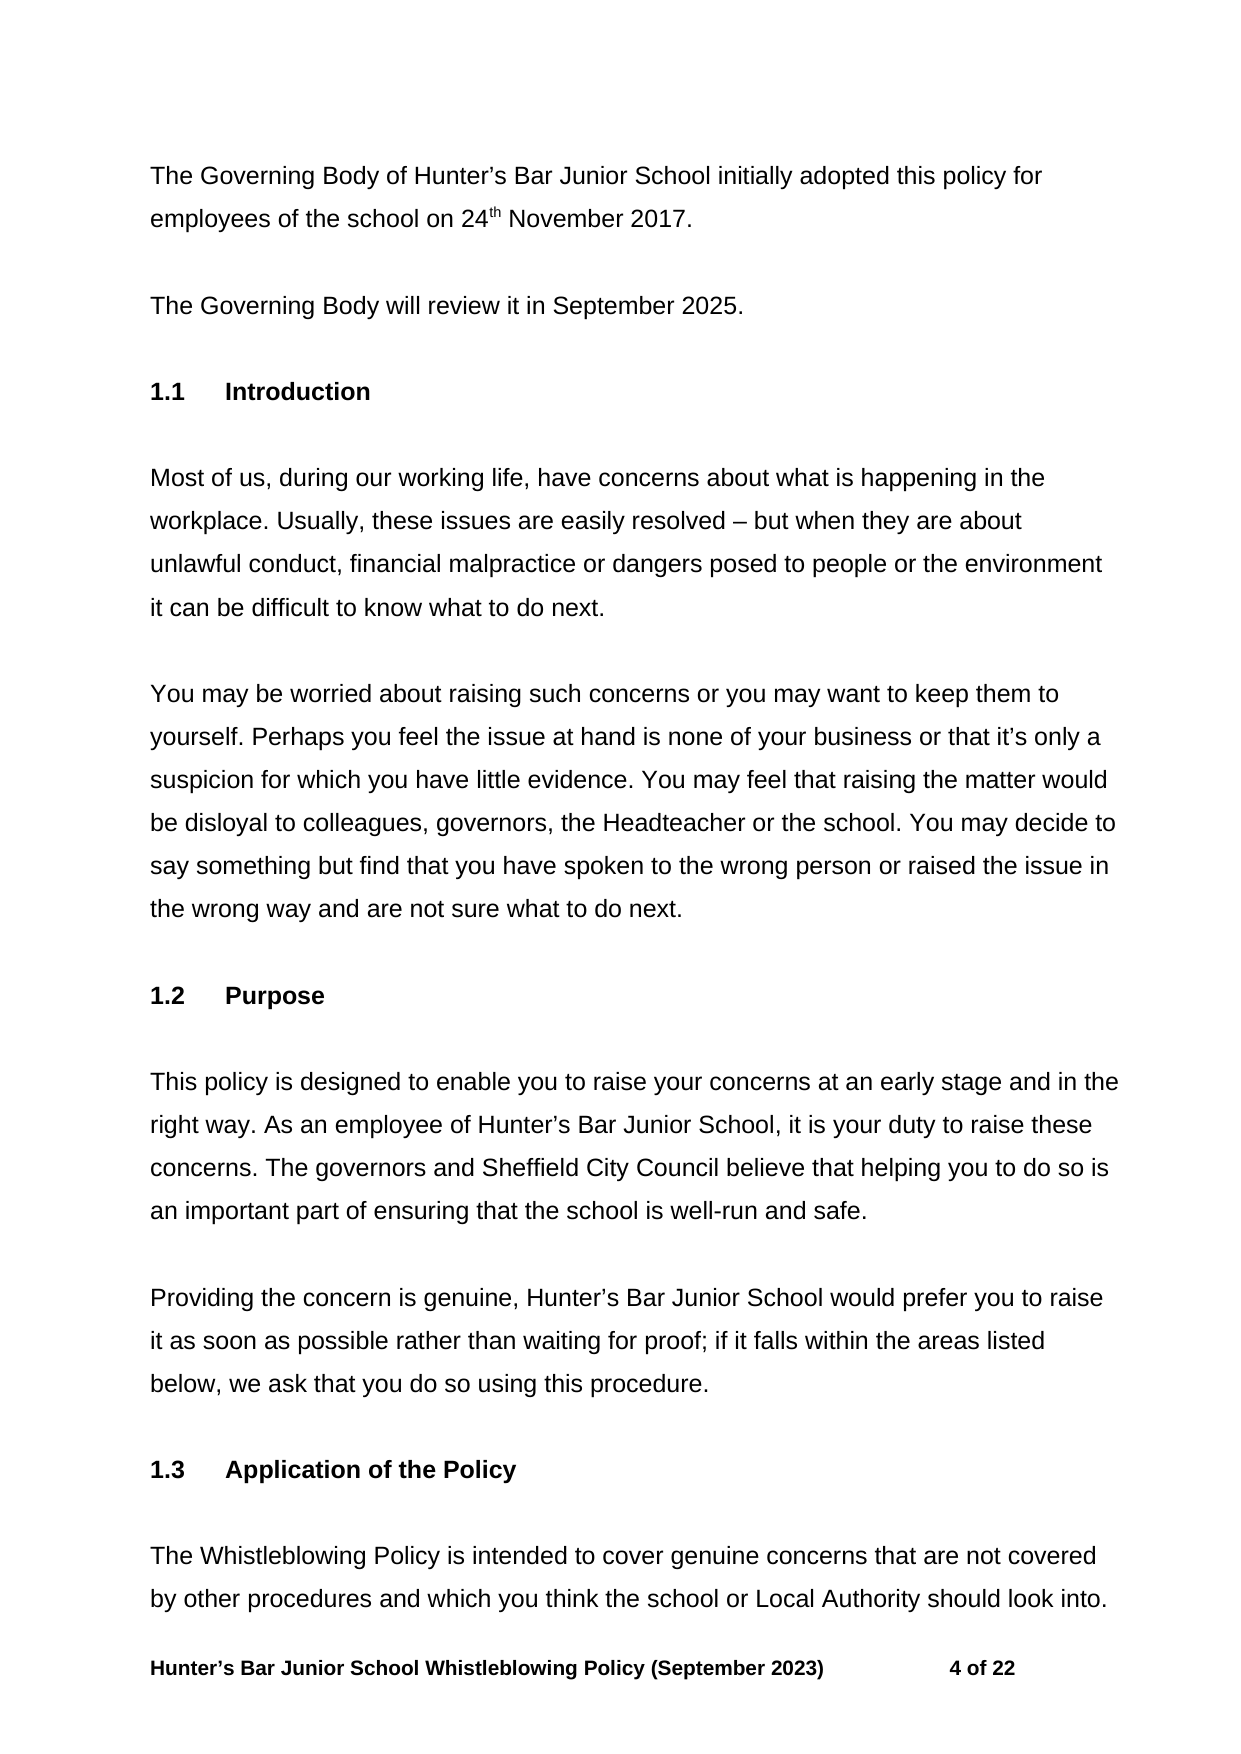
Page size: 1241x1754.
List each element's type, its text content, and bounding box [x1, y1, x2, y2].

text Most of us, during our working life, have concerns about what is happening in the workplace. Usually, these issues are easily resolved – but when they are about unlawful conduct, financial malpractice or dangers posed to people or the environment it can be difficult to know what to do next. [150, 463, 1120, 621]
text The Governing Body will review it in September 2025. [150, 291, 1120, 319]
text The Governing Body of Hunter’s Bar Junior School initially adopted this policy for employees of the school on 24th November 2017. [150, 161, 1120, 233]
text Providing the concern is genuine, Hunter’s Bar Junior School would prefer you to raise it as soon as possible rather than waiting for proof; if it falls within the areas listed below, we ask that you do so using this procedure. [150, 1282, 1120, 1397]
text You may be worried about raising such concerns or you may want to keep them to yourself. Perhaps you feel the issue at hand is none of your business or that it’s only a suspicion for which you have little evidence. You may feel that raising the matter would be disloyal to colleagues, governors, the Headteacher or the school. You may decide to say something but find that you have spoken to the wrong person or raised the issue in the wrong way and are not sure what to do next. [150, 679, 1120, 923]
text 1.1 Introduction [150, 377, 1120, 406]
text 1.2 Purpose [150, 981, 1120, 1009]
text The Whistleblowing Policy is intended to cover genuine concerns that are not covered by other procedures and which you think the school or Local Authority should look into. [150, 1541, 1120, 1613]
text This policy is designed to enable you to raise your concerns at an early stage and in the right way. As an employee of Hunter’s Bar Junior School, it is your duty to raise these concerns. The governors and Sheffield City Council believe that helping you to do so is an important part of ensuring that the school is well-run and safe. [150, 1067, 1120, 1225]
text 1.3 Application of the Policy [150, 1455, 1120, 1484]
